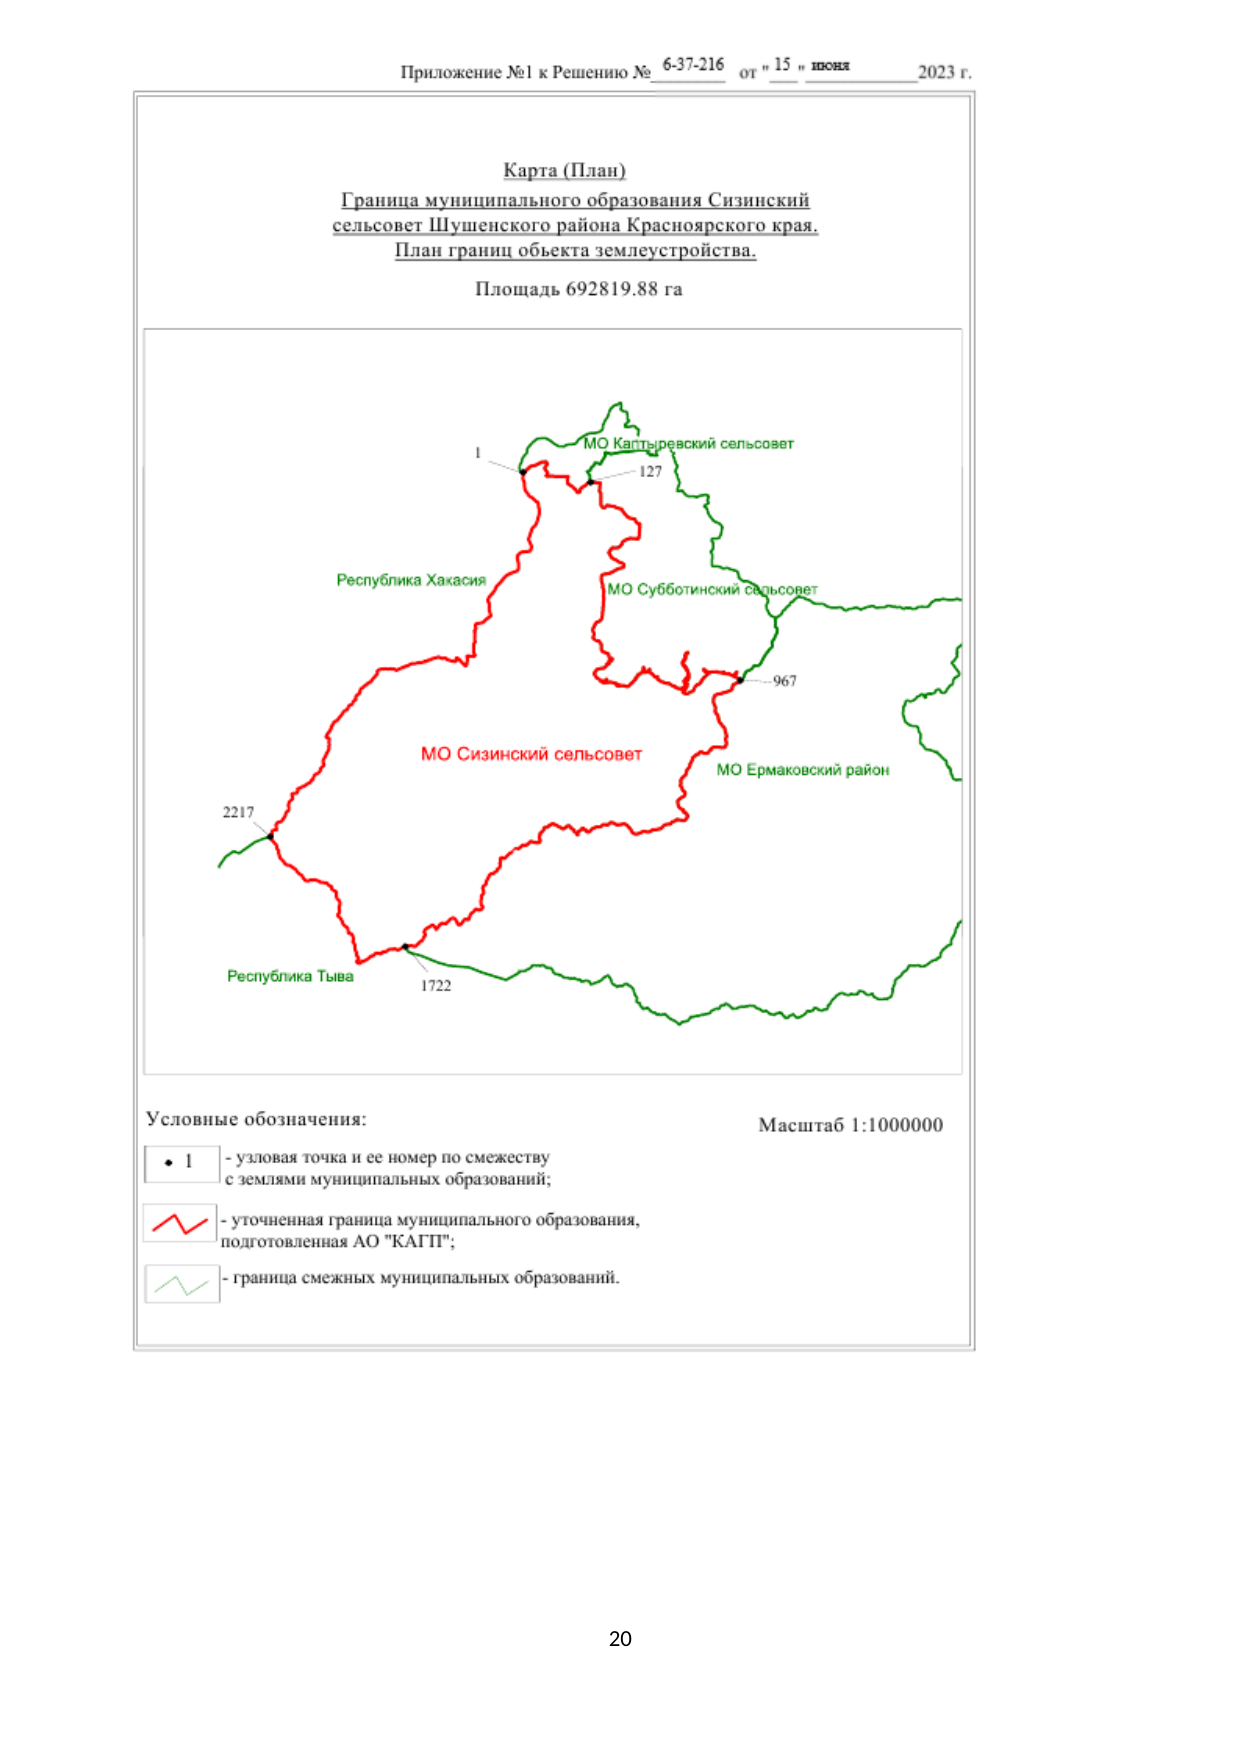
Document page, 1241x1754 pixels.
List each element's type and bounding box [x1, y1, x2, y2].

picture [88, 44, 1018, 1360]
